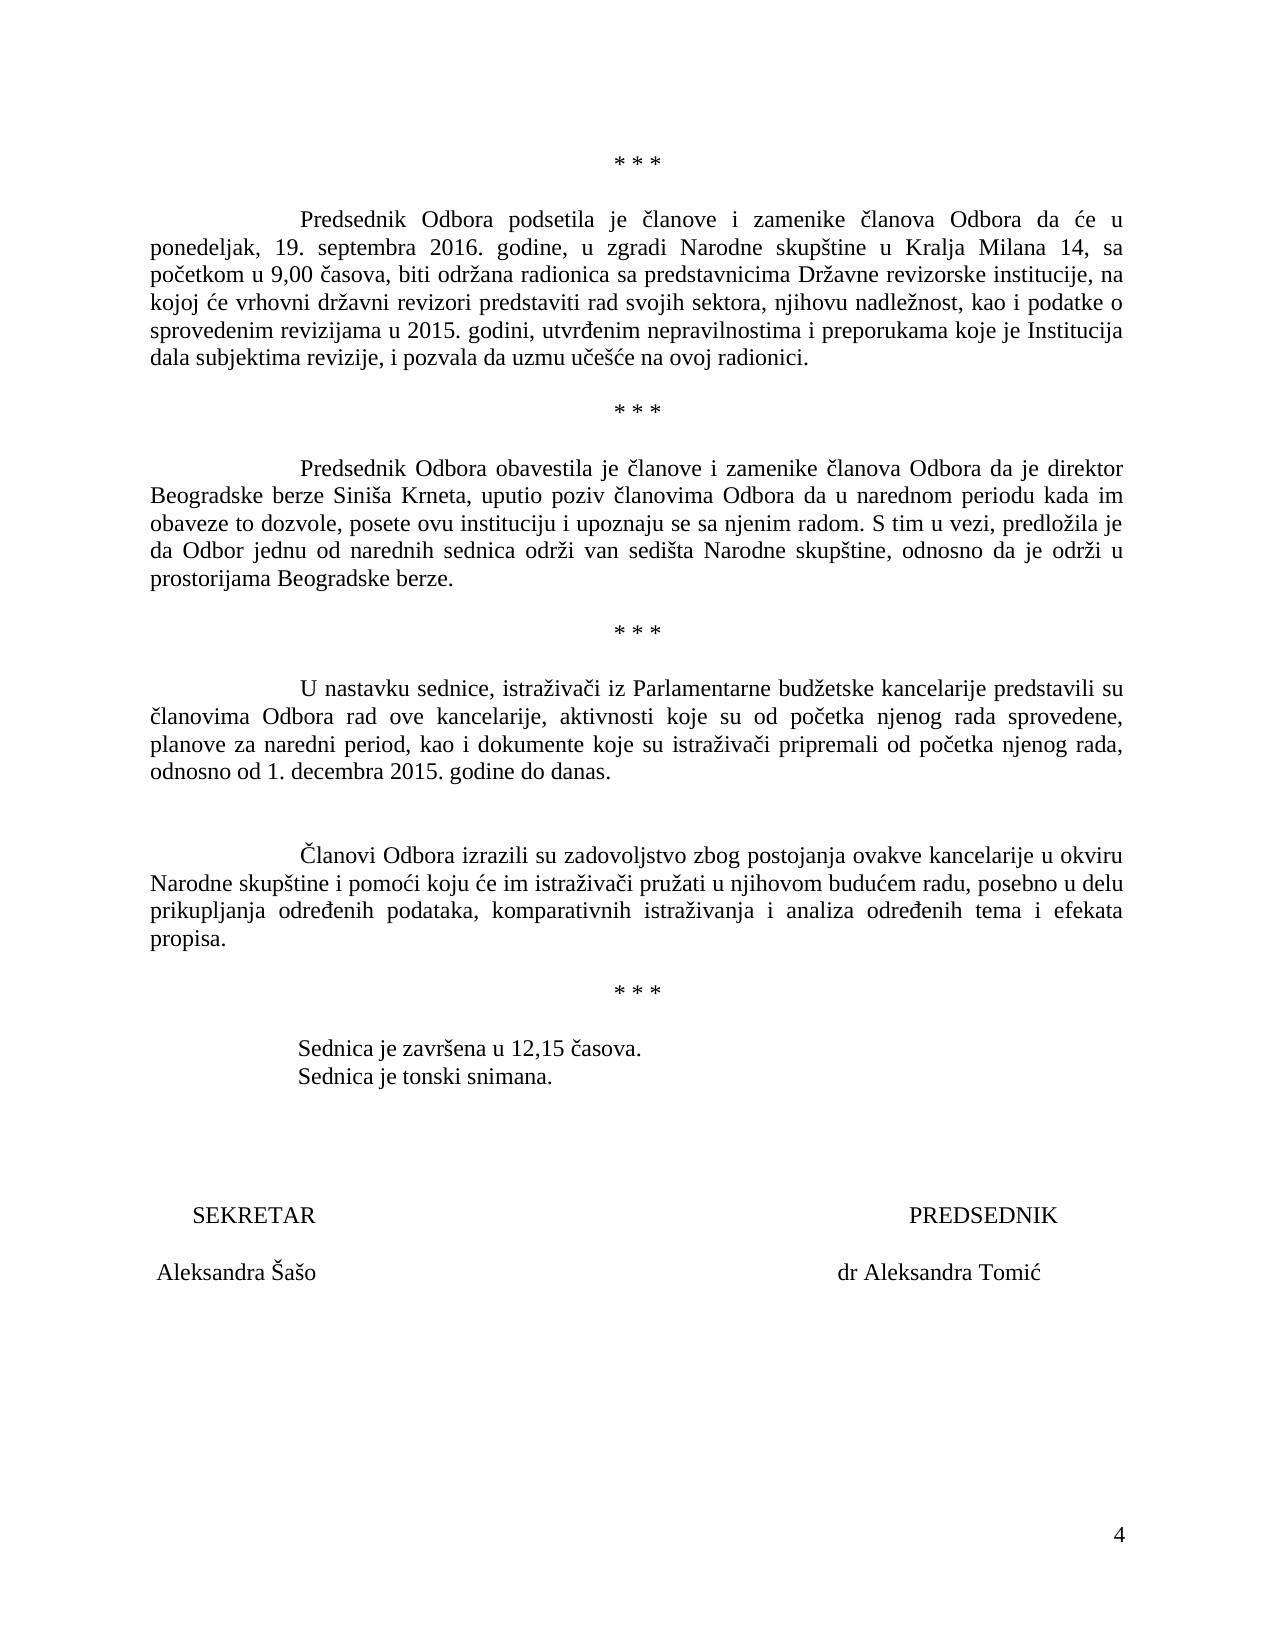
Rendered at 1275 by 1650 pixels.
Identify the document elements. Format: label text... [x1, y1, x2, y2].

text * * * [150, 979, 1125, 1007]
text Sednica je tonski snimana. [150, 1062, 1125, 1090]
text * * * [150, 398, 1125, 426]
text * * * [150, 150, 1125, 178]
text * * * [150, 619, 1125, 647]
text Predsednik Odbora podsetila je članove i zamenike članova Odbora da će u ponedeljak, 19. septembra 2016. godine, u zgradi Narodne skupštine u Kralja Milana 14, sa početkom u 9,00 časova, biti održana radionica sa predstavnicima Državne revizorske institucije, na kojoj će vrhovni državni revizori predstaviti rad svojih sektora, njihovu nadležnost, kao i podatke o sprovedenim revizijama u 2015. godini, utvrđenim nepravilnostima i preporukama koje je Institucija dala subjektima revizije, i pozvala da uzmu učešće na ovoj radionici. [150, 205, 1125, 371]
text Članovi Odbora izrazili su zadovoljstvo zbog postojanja ovakve kancelarije u okviru Narodne skupštine i pomoći koju će im istraživači pružati u njihovom budućem radu, posebno u delu prikupljanja određenih podataka, komparativnih istraživanja i analiza određenih tema i efekata propisa. [150, 841, 1125, 952]
text Aleksandra Šašo dr Aleksandra Tomić [150, 1258, 1125, 1285]
text Sednica je završena u 12,15 časova. [150, 1034, 1125, 1062]
text Predsednik Odbora obavestila je članove i zamenike članova Odbora da je direktor Beogradske berze Siniša Krneta, uputio poziv članovima Odbora da u narednom periodu kada im obaveze to dozvole, posete ovu instituciju i upoznaju se sa njenim radom. S tim u vezi, predložila je da Odbor jednu od narednih sednica održi van sedišta Narodne skupštine, odnosno da je održi u prostorijama Beogradske berze. [150, 454, 1125, 592]
text SEKRETAR PREDSEDNIK [150, 1201, 1125, 1229]
text U nastavku sednice, istraživači iz Parlamentarne budžetske kancelarije predstavili su članovima Odbora rad ove kancelarije, aktivnosti koje su od početka njenog rada sprovedene, planove za naredni period, kao i dokumente koje su istraživači pripremali od početka njenog rada, odnosno od 1. decembra 2015. godine do danas. [150, 674, 1125, 785]
